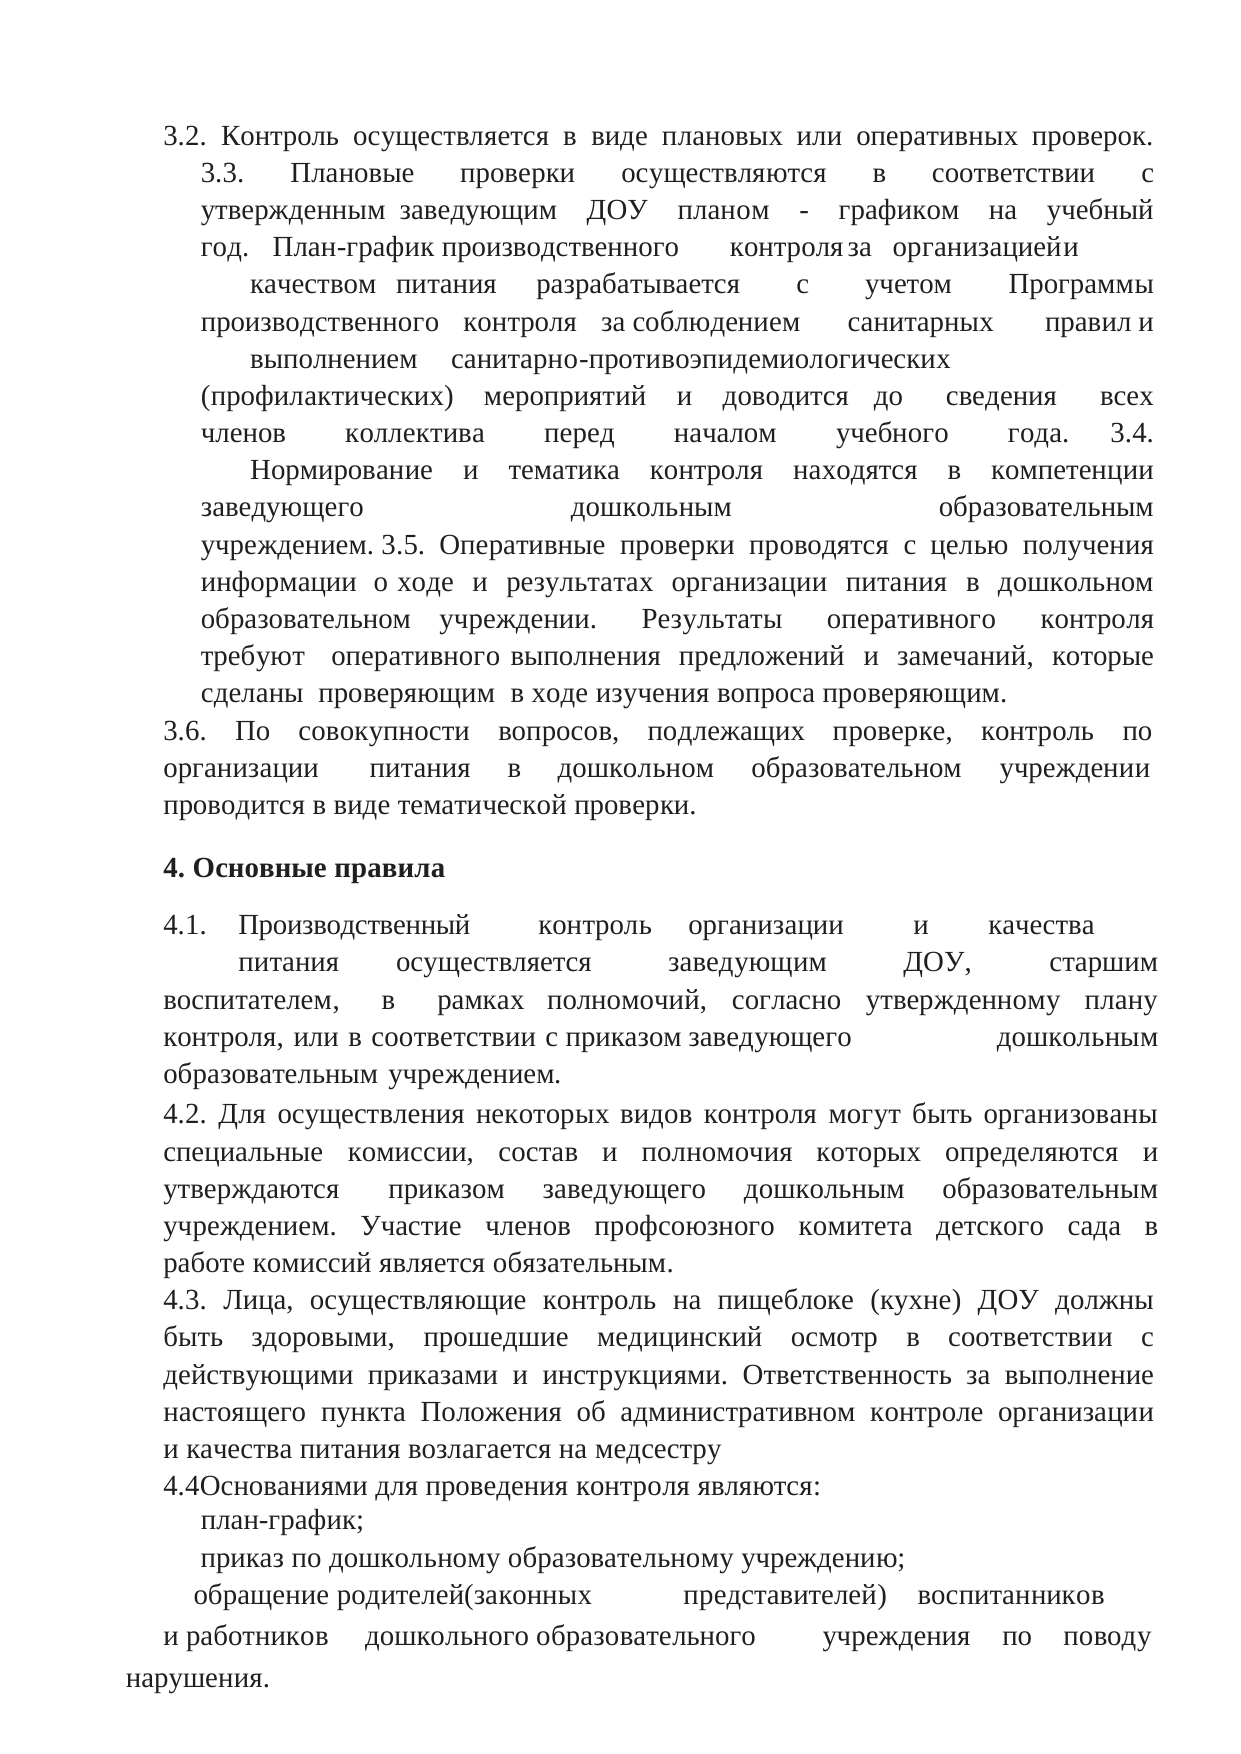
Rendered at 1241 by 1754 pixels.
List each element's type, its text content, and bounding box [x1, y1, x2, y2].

text 4.2. Для осуществления некоторых видов контроля могут быть организованы специальные комиссии, состав и полномочия которых определяются и утверждаются приказом заведующего дошкольным образовательным учреждением. Участие членов профсоюзного комитета детского сада в работе комиссий является обязательным. [163, 1096, 1158, 1279]
text  приказ по дошкольному образовательному учреждению; [163, 1540, 1154, 1573]
text и работников дошкольного образовательного учреждения по поводу [163, 1618, 1154, 1652]
text 3.6. По совокупности вопросов, подлежащих проверке, контроль по организации питания в дошкольном образовательном учреждении проводится в виде тематической проверки. [163, 713, 1153, 821]
text нарушения. [126, 1660, 1154, 1693]
text 4.1. Производственный контроль организации и качества питания осуществляется заведующим ДОУ, старшим воспитателем, в рамках полномочий, согласно утвержденному плану контроля, или в соответствии с приказом заведующего дошкольным образовательным учреждением. [163, 907, 1158, 1090]
text 4.4Основаниями для проведения контроля являются: [163, 1468, 1154, 1502]
text  план-график; [163, 1502, 1154, 1535]
text 4.3. Лица, осуществляющие контроль на пищеблоке (кухне) ДОУ должны быть здоровыми, прошедшие медицинский осмотр в соответствии с действующими приказами и инструкциями. Ответственность за выполнение настоящего пункта Положения об административном контроле организации и качества питания возлагается на медсестру [163, 1282, 1154, 1465]
text  обращение родителей(законных представителей) воспитанников [163, 1577, 1154, 1611]
text 3.2. Контроль осуществляется в виде плановых или оперативных проверок. 3.3. Плановые проверки осуществляются в соответствии с утвержденным заведующим ДОУ планом - графиком на учебный год. План-график производственного контроля за организацией и качеством питания разрабатывается с учетом Программы производственного контроля за соблюдением санитарных правил и выполнением санитарно-противоэпидемиологических (профилактических) мероприятий и доводится до сведения всех членов коллектива перед началом учебного года. 3.4. Нормирование и тематика контроля находятся в компетенции заведующего дошкольным образовательным учреждением. 3.5. Оперативные проверки проводятся с целью получения информации о ходе и результатах организации питания в дошкольном образовательном учреждении. Результаты оперативного контроля требуют оперативного выполнения предложений и замечаний, которые сделаны проверяющим в ходе изучения вопроса проверяющим. [163, 118, 1154, 709]
text 4. Основные правила [163, 850, 1154, 883]
